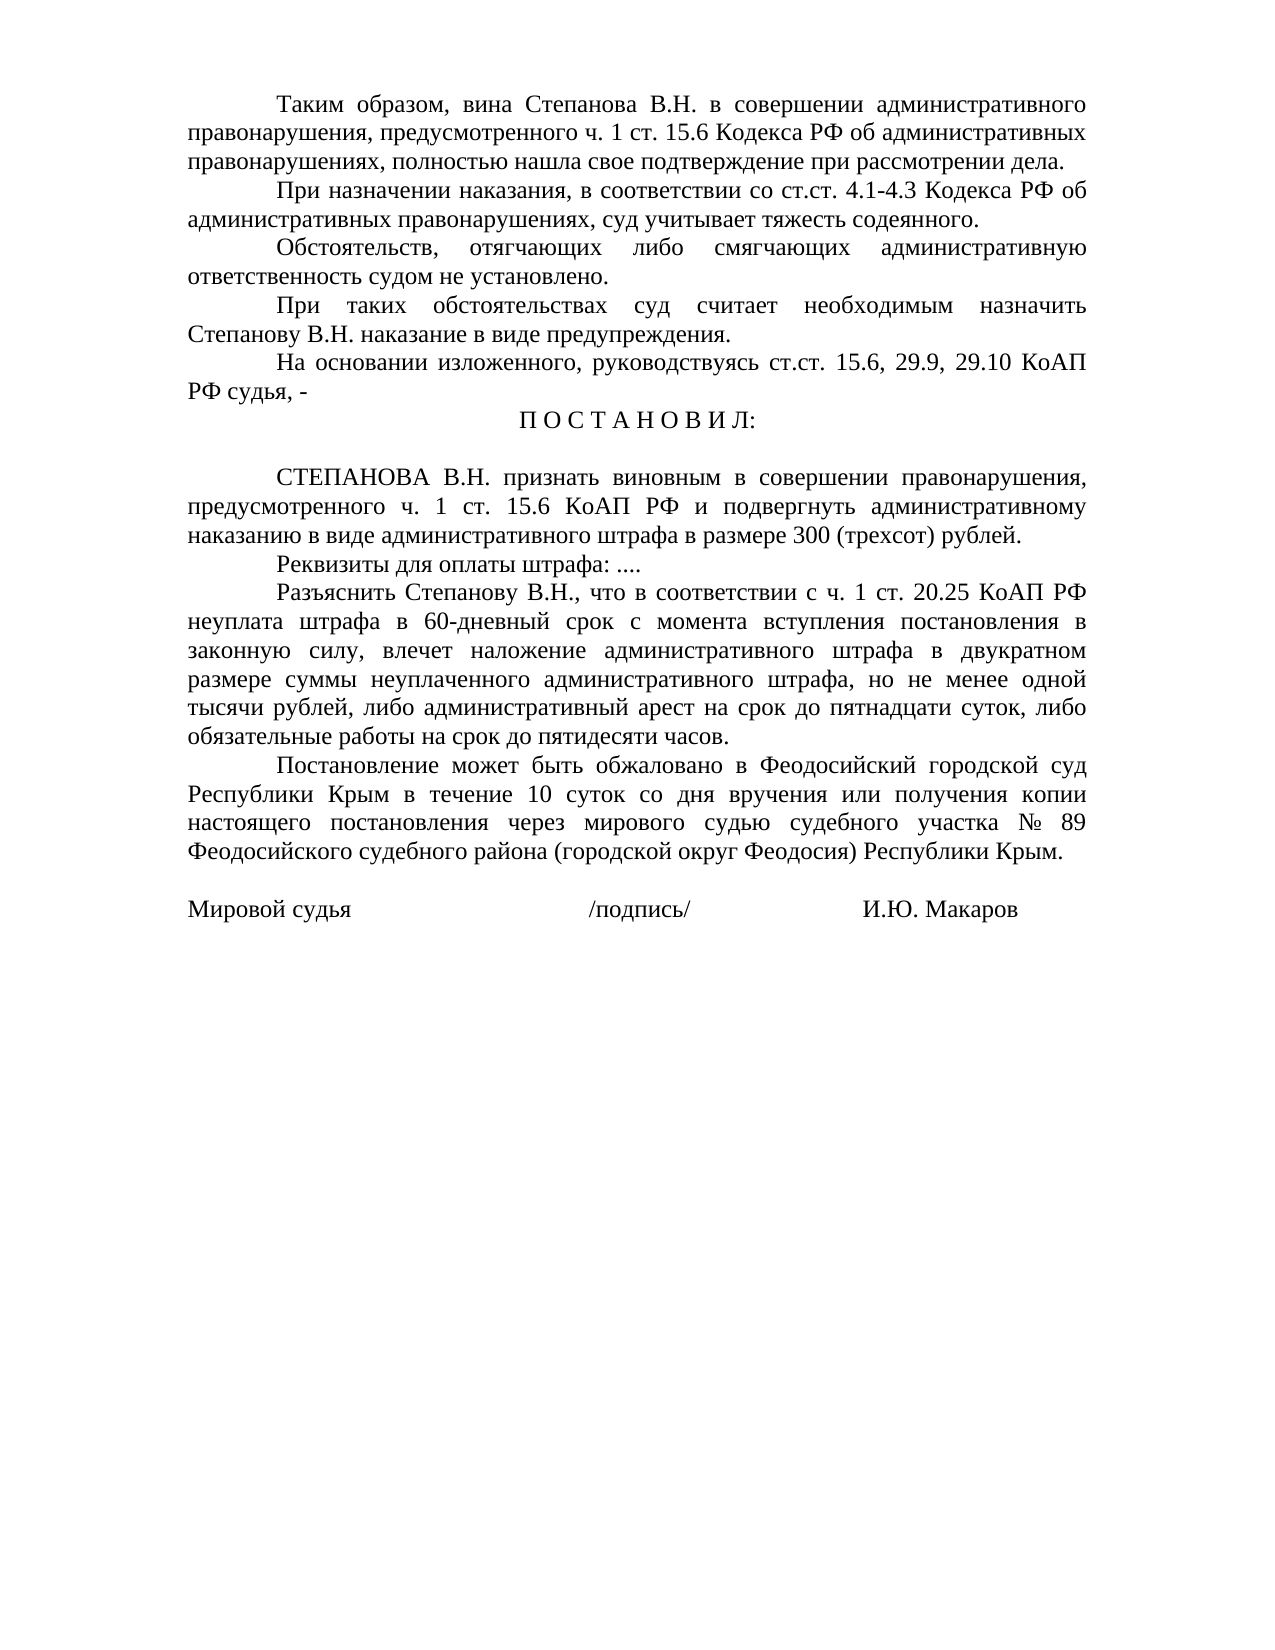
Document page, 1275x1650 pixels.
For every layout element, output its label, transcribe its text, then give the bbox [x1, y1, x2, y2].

text Реквизиты для оплаты штрафа: .... [187, 549, 1087, 577]
text При назначении наказания, в соответствии со ст.ст. 4.1-4.3 Кодекса РФ об административных правонарушениях, суд учитывает тяжесть содеянного. [187, 175, 1087, 232]
text Мировой судья /подпись/ И.Ю. Макаров [187, 894, 1087, 922]
text Разъяснить Степанову В.Н., что в соответствии с ч. 1 ст. 20.25 КоАП РФ неуплата штрафа в 60-дневный срок с момента вступления постановления в законную силу, влечет наложение административного штрафа в двукратном размере суммы неуплаченного административного штрафа, но не менее одной тысячи рублей, либо административный арест на срок до пятнадцати суток, либо обязательные работы на срок до пятидесяти часов. [187, 577, 1087, 750]
text П О С Т А Н О В И Л: [187, 405, 1087, 434]
text Постановление может быть обжаловано в Феодосийский городской суд Республики Крым в течение 10 суток со дня вручения или получения копии настоящего постановления через мирового судью судебного участка № 89 Феодосийского судебного района (городской округ Феодосия) Республики Крым. [187, 750, 1087, 865]
text На основании изложенного, руководствуясь ст.ст. 15.6, 29.9, 29.10 КоАП РФ судья, - [187, 347, 1087, 405]
text СТЕПАНОВА В.Н. признать виновным в совершении правонарушения, предусмотренного ч. 1 ст. 15.6 КоАП РФ и подвергнуть административному наказанию в виде административного штрафа в размере 300 (трехсот) рублей. [187, 462, 1087, 549]
text При таких обстоятельствах суд считает необходимым назначить Степанову В.Н. наказание в виде предупреждения. [187, 290, 1087, 347]
text Таким образом, вина Степанова В.Н. в совершении административного правонарушения, предусмотренного ч. 1 ст. 15.6 Кодекса РФ об административных правонарушениях, полностью нашла свое подтверждение при рассмотрении дела. [187, 89, 1087, 175]
text Обстоятельств, отягчающих либо смягчающих административную ответственность судом не установлено. [187, 232, 1087, 290]
